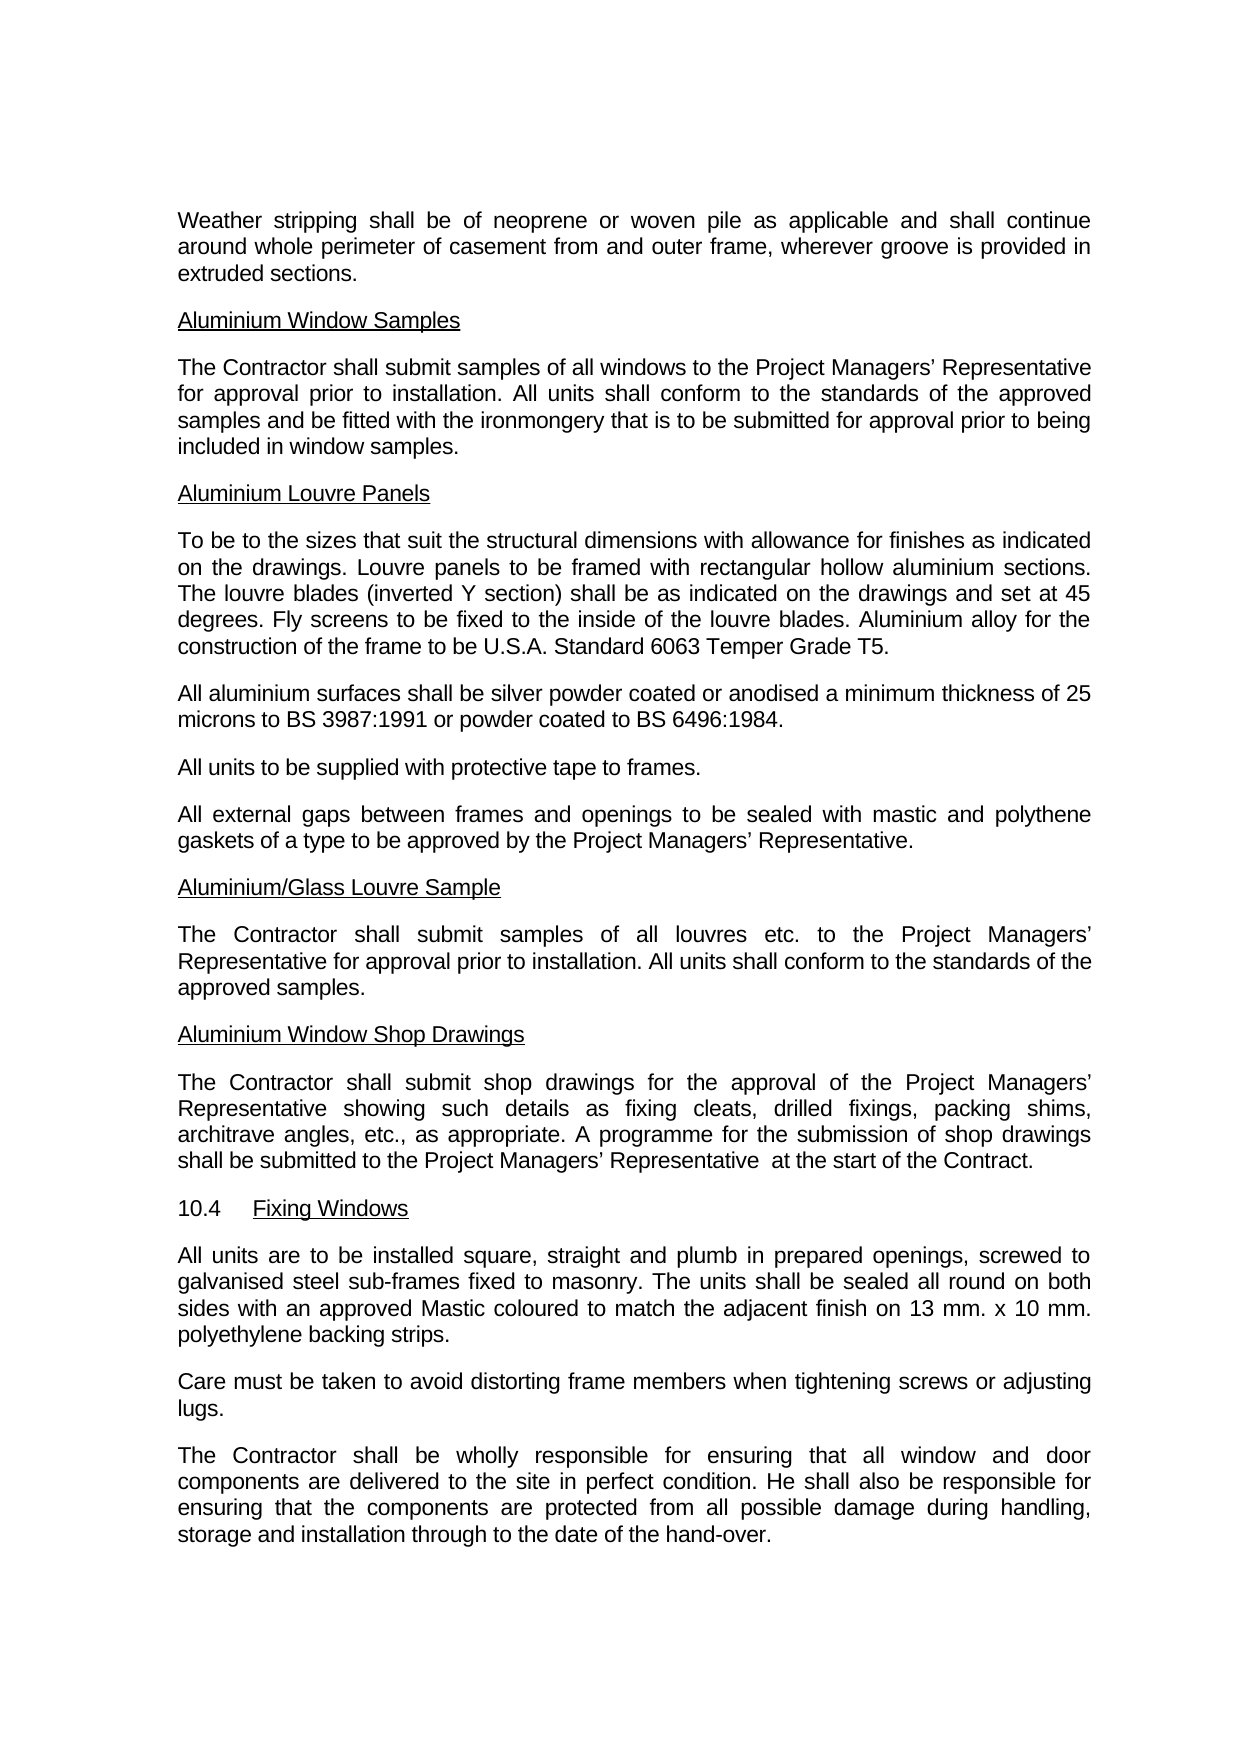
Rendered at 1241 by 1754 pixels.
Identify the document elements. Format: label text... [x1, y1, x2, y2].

text The Contractor shall be wholly responsible for ensuring that all window and door components are delivered to the site in perfect condition. He shall also be responsible for ensuring that the components are protected from all possible damage during handling, storage and installation through to the date of the hand-over. [177, 1442, 1092, 1547]
text Aluminium Window Shop Drawings [177, 1021, 1092, 1048]
text To be to the sizes that suit the structural dimensions with allowance for finishes as indicated on the drawings. Louvre panels to be framed with rectangular hollow aluminium sections. The louvre blades (inverted Y section) shall be as indicated on the drawings and set at 45 degrees. Fly screens to be fixed to the inside of the louvre blades. Aluminium alloy for the construction of the frame to be U.S.A. Standard 6063 Temper Grade T5. [177, 527, 1092, 659]
text Care must be taken to avoid distorting frame members when tightening screws or adjusting lugs. [177, 1368, 1092, 1421]
text All aluminium surfaces shall be silver powder coated or anodised a minimum thickness of 25 microns to BS 3987:1991 or powder coated to BS 6496:1984. [177, 680, 1092, 733]
text Aluminium Louvre Panels [177, 480, 1092, 506]
text Weather stripping shall be of neoprene or woven pile as applicable and shall continue around whole perimeter of casement from and outer frame, wherever groove is provided in extruded sections. [177, 207, 1092, 286]
text Aluminium Window Samples [177, 307, 1092, 333]
text The Contractor shall submit samples of all louvres etc. to the Project Managers’ Representative for approval prior to installation. All units shall conform to the standards of the approved samples. [177, 921, 1092, 1000]
text The Contractor shall submit samples of all windows to the Project Managers’ Representative for approval prior to installation. All units shall conform to the standards of the approved samples and be fitted with the ironmongery that is to be submitted for approval prior to being included in window samples. [177, 354, 1092, 459]
text The Contractor shall submit shop drawings for the approval of the Project Managers’ Representative showing such details as fixing cleats, drilled fixings, packing shims, architrave angles, etc., as appropriate. A programme for the submission of shop drawings shall be submitted to the Project Managers’ Representative at the start of the Contract. [177, 1068, 1092, 1174]
text Aluminium/Glass Louvre Sample [177, 874, 1092, 901]
text All units are to be installed square, straight and plumb in prepared openings, screwed to galvanised steel sub-frames fixed to masonry. The units shall be sealed all round on both sides with an approved Mastic coloured to match the adjacent finish on 13 mm. x 10 mm. polyethylene backing strips. [177, 1242, 1092, 1347]
text All external gaps between frames and openings to be sealed with mastic and polythene gaskets of a type to be approved by the Project Managers’ Representative. [177, 801, 1092, 853]
text 10.4 Fixing Windows [177, 1195, 1092, 1221]
text All units to be supplied with protective tape to frames. [177, 753, 1092, 780]
